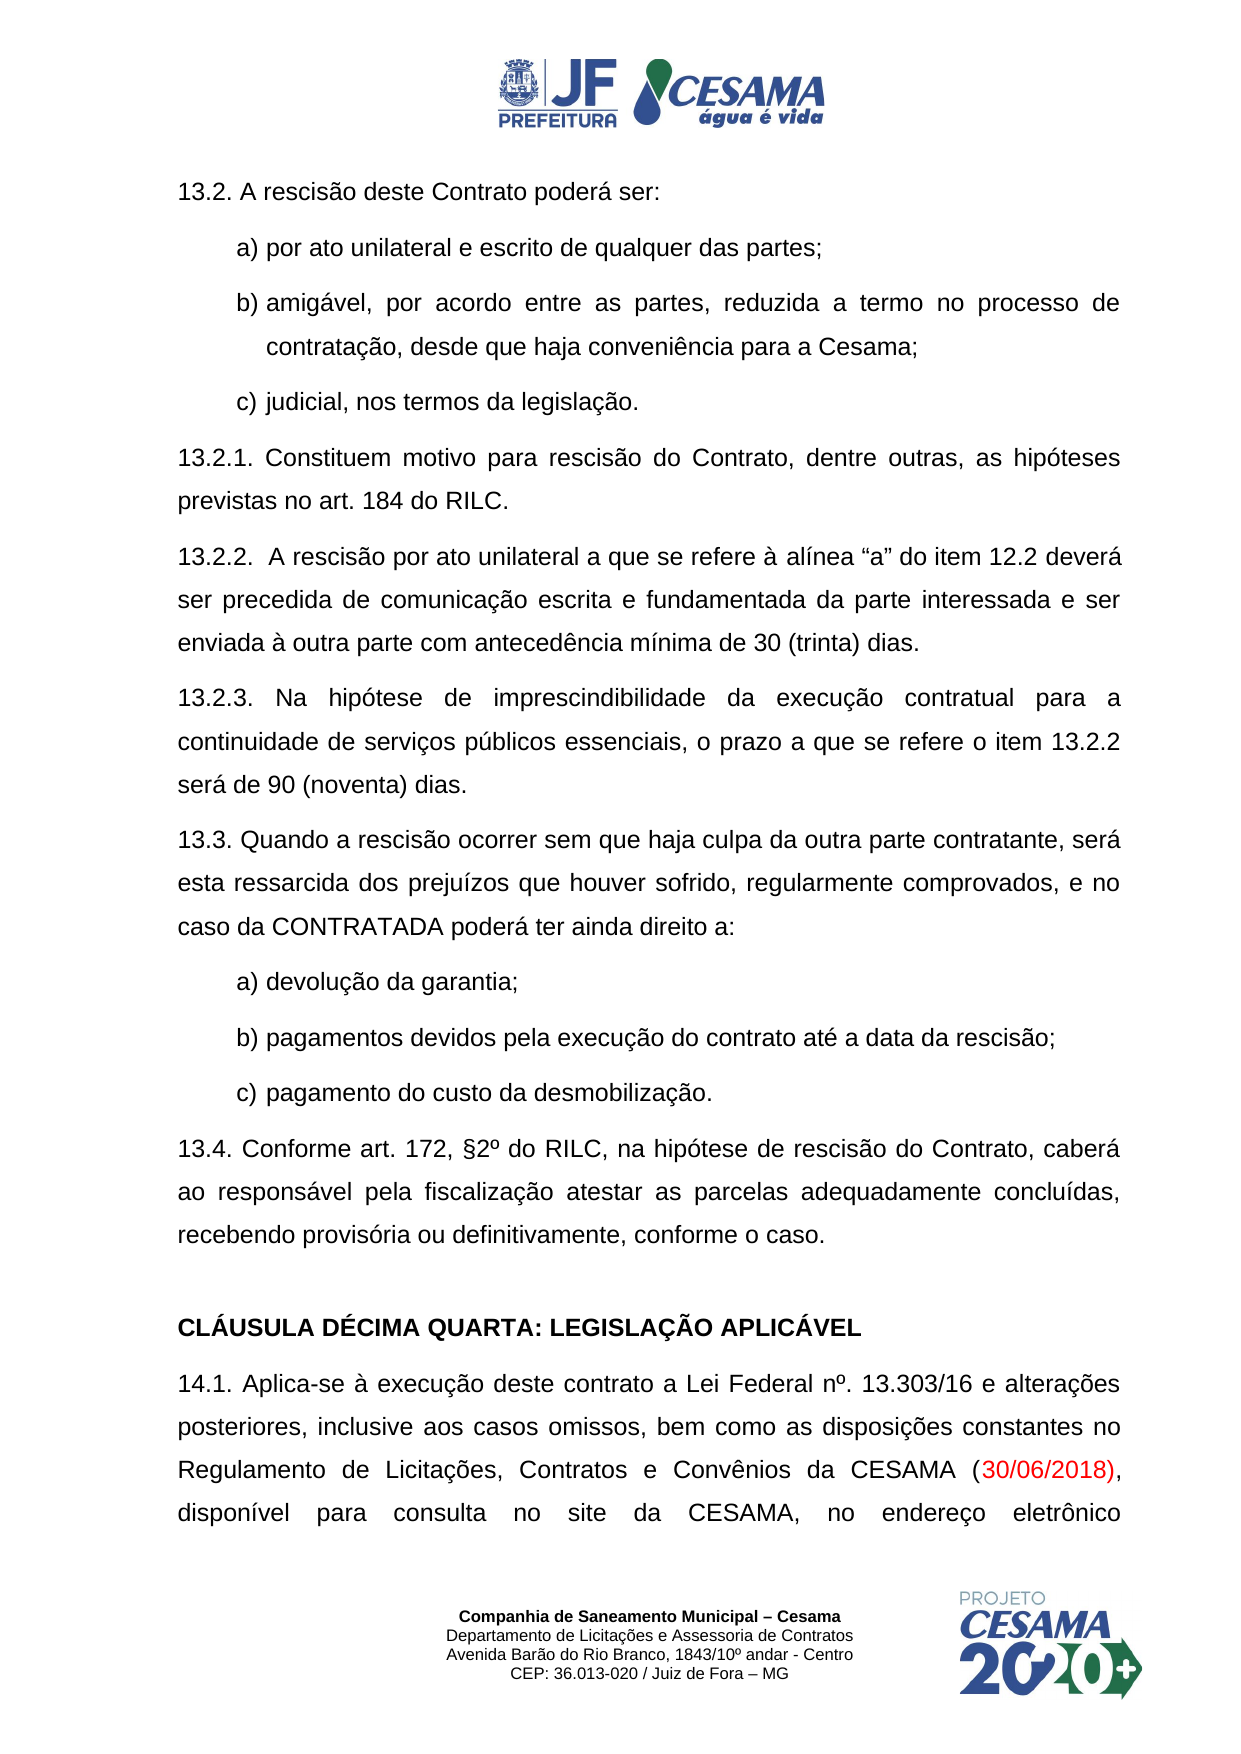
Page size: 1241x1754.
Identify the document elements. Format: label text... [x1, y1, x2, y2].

list devolução da garantia; [236, 967, 1122, 996]
picture [497, 59, 825, 128]
list pagamentos devidos pela execução do contrato até a data da rescisão; [236, 1023, 1122, 1052]
list amigável, por acordo entre as partes, reduzida a termo no processo de contratação, desde que haja conveniência para a Cesama; [236, 288, 1122, 360]
text 13.2. A rescisão deste Contrato poderá ser: [177, 177, 1122, 206]
text 13.2.3. Na hipótese de imprescindibilidade da execução contratual para a continuidade de serviços públicos essenciais, o prazo a que se refere o item 13.2.2 será de 90 (noventa) dias. [177, 683, 1122, 798]
text 13.2.2. A rescisão por ato unilateral a que se refere à alínea “a” do item 12.2 deverá ser precedida de comunicação escrita e fundamentada da parte interessada e ser enviada à outra parte com antecedência mínima de 30 (trinta) dias. [177, 542, 1122, 657]
text 13.4. Conforme art. 172, §2º do RILC, na hipótese de rescisão do Contrato, caberá ao responsável pela fiscalização atestar as parcelas adequadamente concluídas, recebendo provisória ou definitivamente, conforme o caso. [177, 1134, 1122, 1249]
list por ato unilateral e escrito de qualquer das partes; [236, 233, 1122, 262]
list pagamento do custo da desmobilização. [236, 1078, 1122, 1107]
picture [959, 1591, 1143, 1700]
subtitle CLÁUSULA DÉCIMA QUARTA: LEGISLAÇÃO APLICÁVEL [177, 1313, 1122, 1342]
text 13.3. Quando a rescisão ocorrer sem que haja culpa da outra parte contratante, será esta ressarcida dos prejuízos que houver sofrido, regularmente comprovados, e no caso da CONTRATADA poderá ter ainda direito a: [177, 825, 1122, 940]
list judicial, nos termos da legislação. [236, 387, 1122, 416]
text 13.2.1. Constituem motivo para rescisão do Contrato, dentre outras, as hipóteses previstas no art. 184 do RILC. [177, 443, 1122, 515]
